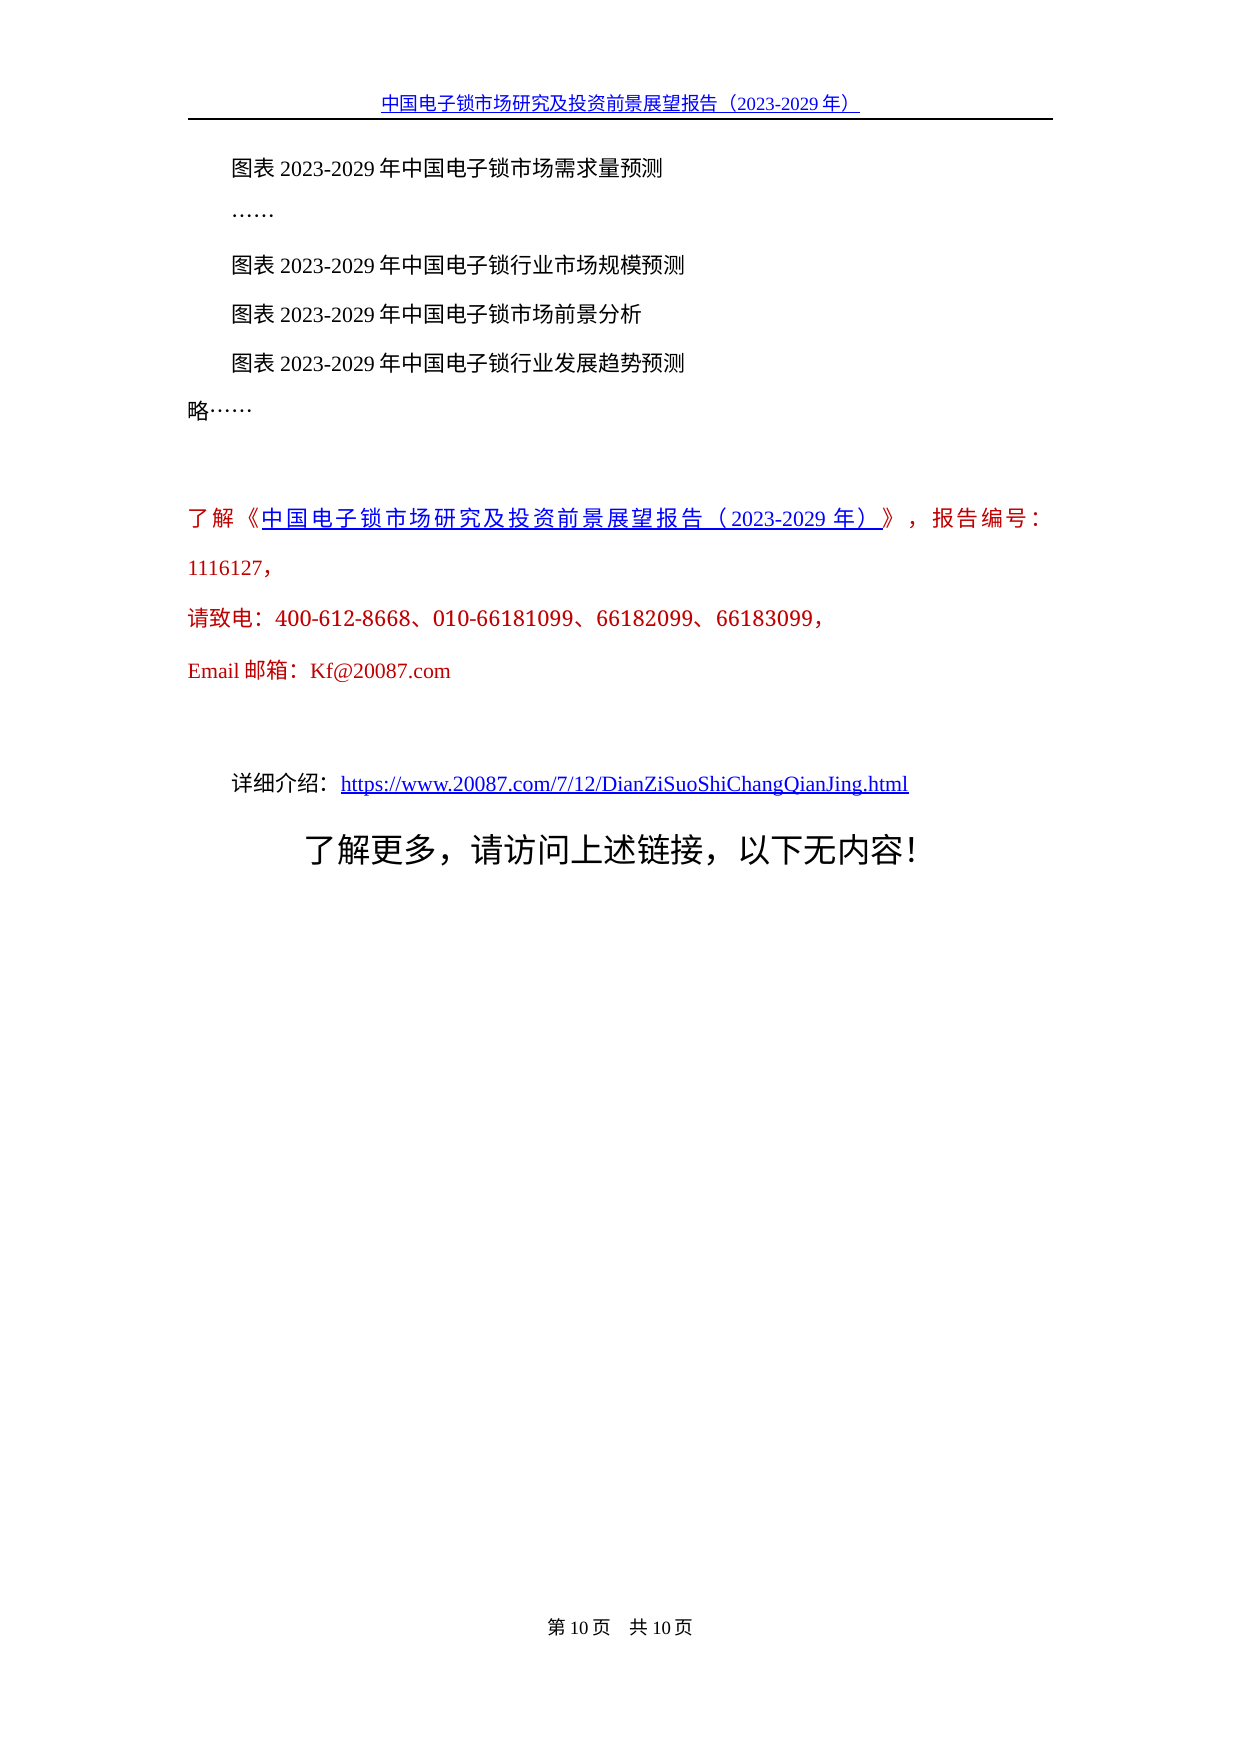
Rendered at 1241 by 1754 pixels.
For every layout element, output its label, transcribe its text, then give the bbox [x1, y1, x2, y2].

text Email邮箱：Kf@20087.com [187, 652, 1053, 685]
text 详细介绍：https://www.20087.com/7/12/DianZiSuoShiChangQianJing.html [187, 765, 1053, 798]
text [187, 150, 1053, 426]
text 了解《中国电子锁市场研究及投资前景展望报告（2023-2029年）》，报告编号：1116127， [187, 500, 1053, 582]
text 请致电：400-612-8668、010-66181099、66182099、66183099， [187, 601, 1053, 633]
title 了解更多，请访问上述链接，以下无内容！ [187, 815, 1053, 880]
